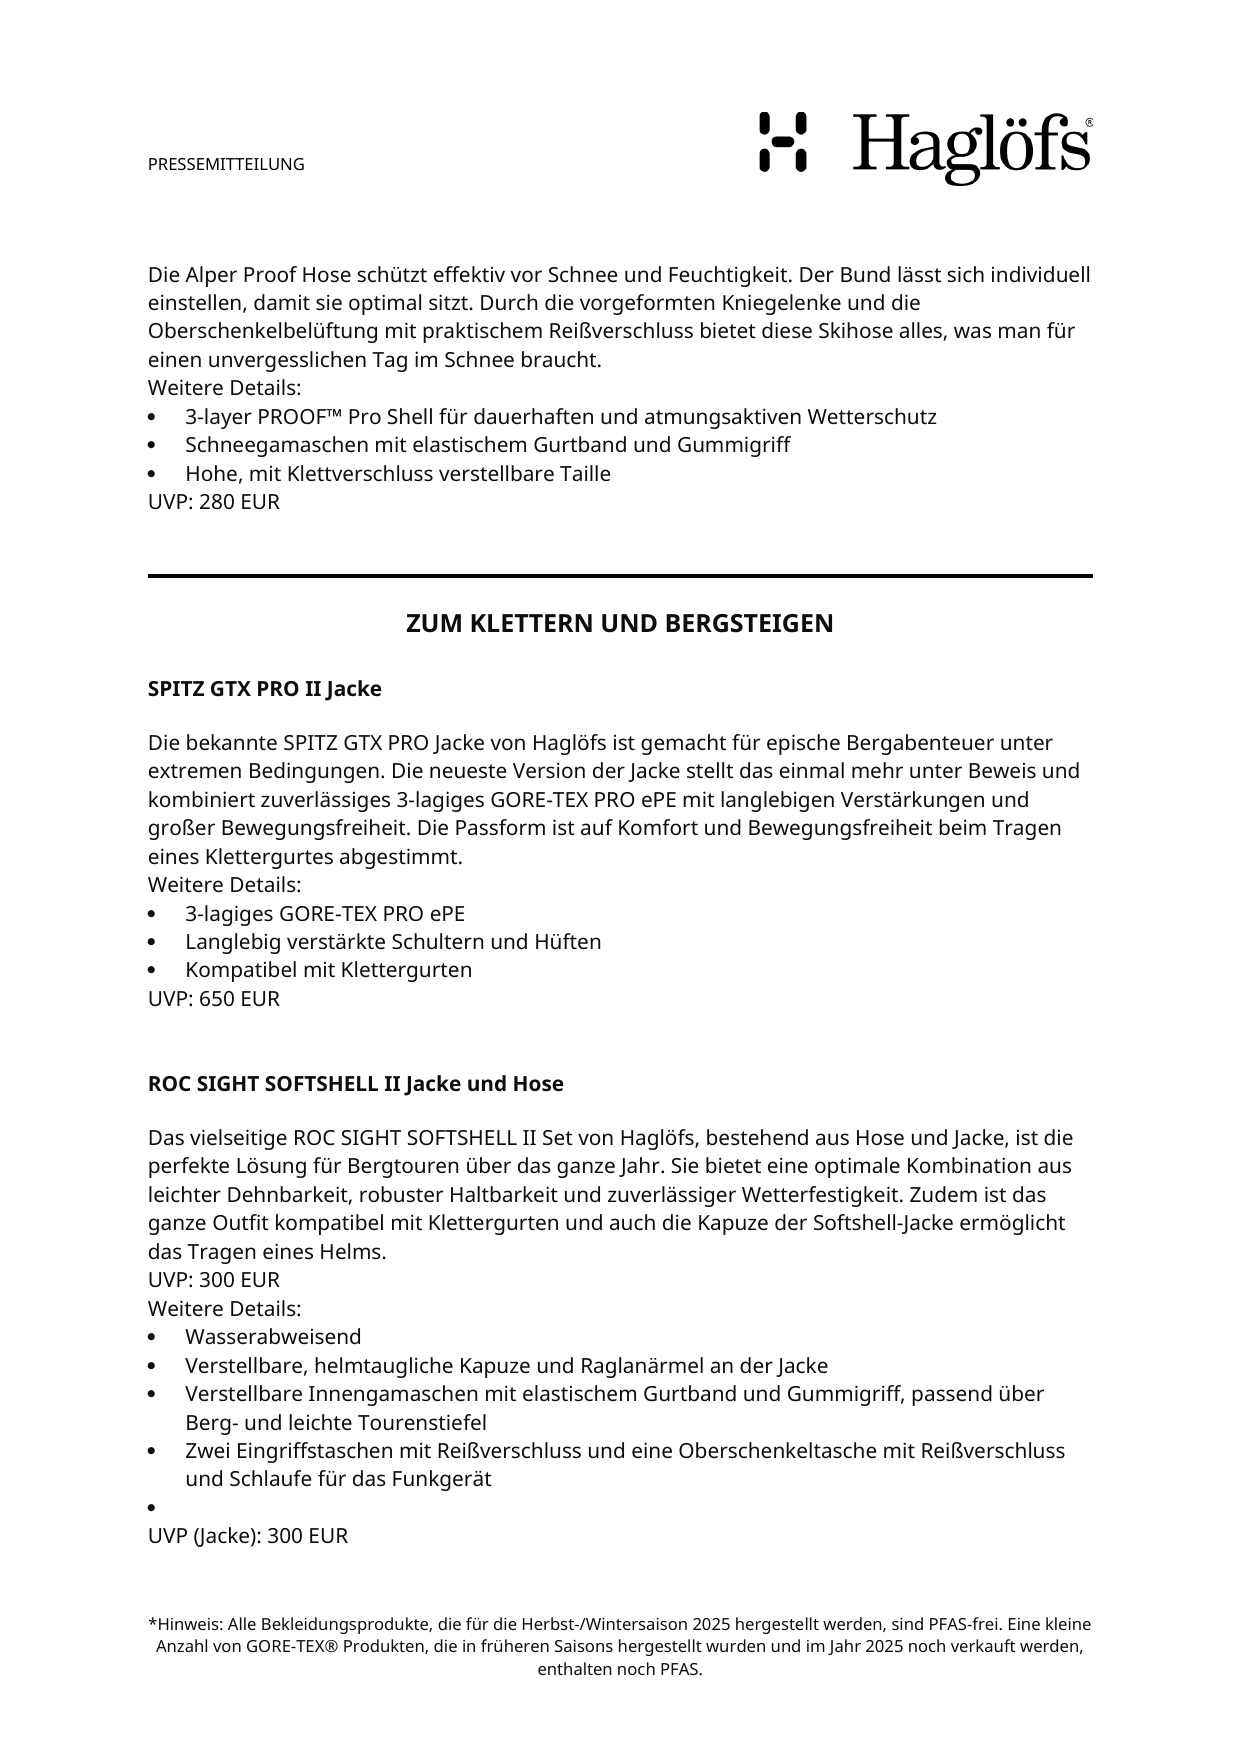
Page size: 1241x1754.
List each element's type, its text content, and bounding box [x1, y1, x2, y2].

text Die bekannte SPITZ GTX PRO Jacke von Haglöfs ist gemacht für epische Bergabenteuer unter extremen Bedingungen. Die neueste Version der Jacke stellt das einmal mehr unter Beweis und kombiniert zuverlässiges 3-lagiges GORE-TEX PRO ePE mit langlebigen Verstärkungen und großer Bewegungsfreiheit. Die Passform ist auf Komfort und Bewegungsfreiheit beim Tragen eines Klettergurtes abgestimmt. Weitere Details: [148, 728, 1093, 899]
text Weitere Details: [148, 373, 1093, 402]
list Kompatibel mit Klettergurten [148, 956, 1093, 984]
text UVP: 280 EUR [148, 487, 1093, 516]
list Zwei Eingriffstaschen mit Reißverschluss und eine Oberschenkeltasche mit Reißverschluss und Schlaufe für das Funkgerät [148, 1436, 1093, 1493]
list Verstellbare Innengamaschen mit elastischem Gurtband und Gummigriff, passend über Berg- und leichte Tourenstiefel [148, 1379, 1093, 1436]
picture [759, 112, 1094, 186]
text UVP: 650 EUR [148, 984, 1093, 1012]
text SPITZ GTX PRO II Jacke [148, 674, 1093, 728]
text ZUM KLETTERN UND BERGSTEIGEN [148, 606, 1093, 640]
text Das vielseitige ROC SIGHT SOFTSHELL II Set von Haglöfs, bestehend aus Hose und Jacke, ist die perfekte Lösung für Bergtouren über das ganze Jahr. Sie bietet eine optimale Kombination aus leichter Dehnbarkeit, robuster Haltbarkeit und zuverlässiger Wetterfestigkeit. Zudem ist das ganze Outfit kompatibel mit Klettergurten und auch die Kapuze der Softshell-Jacke ermöglicht das Tragen eines Helms. [148, 1123, 1093, 1265]
list Langlebig verstärkte Schultern und Hüften [148, 927, 1093, 956]
list Verstellbare, helmtaugliche Kapuze und Raglanärmel an der Jacke [148, 1351, 1093, 1379]
text UVP: 300 EUR Weitere Details: [148, 1265, 1093, 1322]
text UVP (Jacke): 300 EUR [148, 1521, 1093, 1550]
list Schneegamaschen mit elastischem Gurtband und Gummigriff [148, 430, 1093, 459]
text ROC SIGHT SOFTSHELL II Jacke und Hose [148, 1012, 1093, 1123]
list Hohe, mit Klettverschluss verstellbare Taille [148, 459, 1093, 487]
list 3-lagiges GORE-TEX PRO ePE [148, 899, 1093, 927]
list 3-layer PROOF™ Pro Shell für dauerhaften und atmungsaktiven Wetterschutz [148, 402, 1093, 430]
list Wasserabweisend [148, 1322, 1093, 1351]
